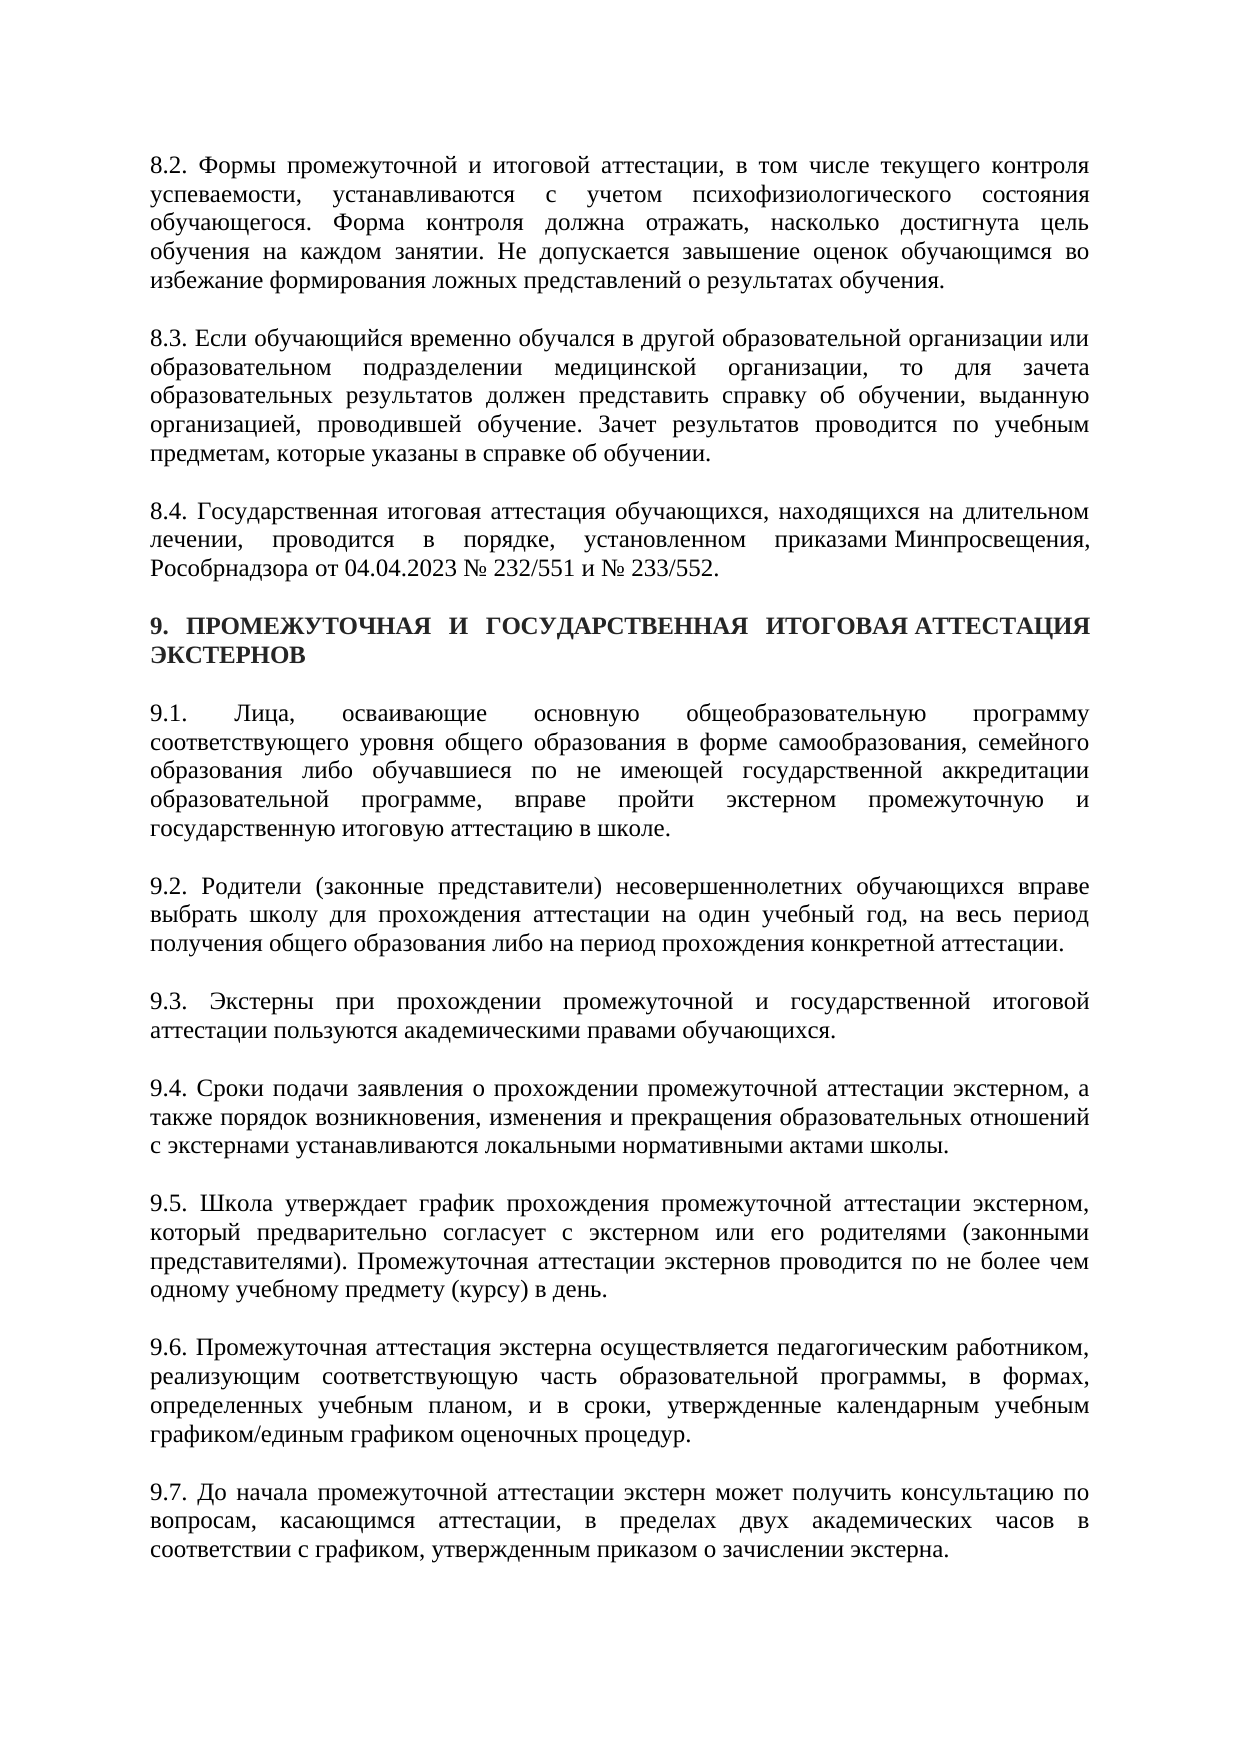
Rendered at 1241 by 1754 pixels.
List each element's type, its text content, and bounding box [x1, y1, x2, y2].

text 8.3. Если обучающийся временно обучался в другой образовательной организации или образовательном подразделении медицинской организации, то для зачета образовательных результатов должен представить справку об обучении, выданную организацией, проводившей обучение. Зачет результатов проводится по учебным предметам, которые указаны в справке об обучении. [150, 753, 1090, 897]
text 8.1. Освоение основной образовательной программы, в том числе отдельной части или всего объема учебного предмета, курса, дисциплины (модуля) образовательной программы, сопровождается промежуточной аттестацией обучающегося, проводимой в формах, определенных учебным планом. [150, 436, 1090, 551]
text 9. ПРОМЕЖУТОЧНАЯ И ГОСУДАРСТВЕННАЯ ИТОГОВАЯ АТТЕСТАЦИЯ ЭКСТЕРНОВ [150, 1041, 1090, 1099]
text 8.4. Государственная итоговая аттестация обучающихся, находящихся на длительном лечении, проводится в порядке, установленном приказами Минпросвещения, Рособрнадзора от 04.04.2023 № 232/551 и № 233/552. [150, 926, 1090, 1012]
text 8.2. Формы промежуточной и итоговой аттестации, в том числе текущего контроля успеваемости, устанавливаются с учетом психофизиологического состояния обучающегося. Форма контроля должна отражать, насколько достигнута цель обучения на каждом занятии. Не допускается завышение оценок обучающимся во избежание формирования ложных представлений о результатах обучения. [150, 580, 1090, 724]
text 8. ПРОМЕЖУТОЧНАЯ И ГОСУДАРСТВЕННАЯ ИТОГОВАЯ АТТЕСТАЦИЯ ОБУЧАЮЩИХСЯ, НАХОДЯЩИХСЯ НА ДЛИТЕЛЬНОМ ЛЕЧЕНИИ [150, 352, 1090, 407]
text 7.2. Промежуточная аттестация обучающихся, оставленных на повторное обучение, проводится педагогическим работником по тем учебным предметам, по которым обучающийся имел академическую задолженность в предыдущем году обучения. По остальным учебным предметам засчитываются результаты промежуточной аттестации обучающегося, полученные в предыдущем году обучения, если иное не предусмотрено индивидуальным учебным планом. [150, 150, 1090, 322]
text 9.4. Сроки подачи заявления о прохождении промежуточной аттестации экстерном, а также порядок возникновения, изменения и прекращения образовательных отношений с экстернами устанавливаются локальными нормативными актами школы. [150, 1503, 1090, 1589]
text 9.2. Родители (законные представители) несовершеннолетних обучающихся вправе выбрать школу для прохождения аттестации на один учебный год, на весь период получения общего образования либо на период прохождения конкретной аттестации. [150, 1301, 1090, 1387]
text 9.1. Лица, осваивающие основную общеобразовательную программу соответствующего уровня общего образования в форме самообразования, семейного образования либо обучавшиеся по не имеющей государственной аккредитации образовательной программе, вправе пройти экстерном промежуточную и государственную итоговую аттестацию в школе. [150, 1128, 1090, 1272]
text 9.3. Экстерны при прохождении промежуточной и государственной итоговой аттестации пользуются академическими правами обучающихся. [150, 1416, 1090, 1474]
